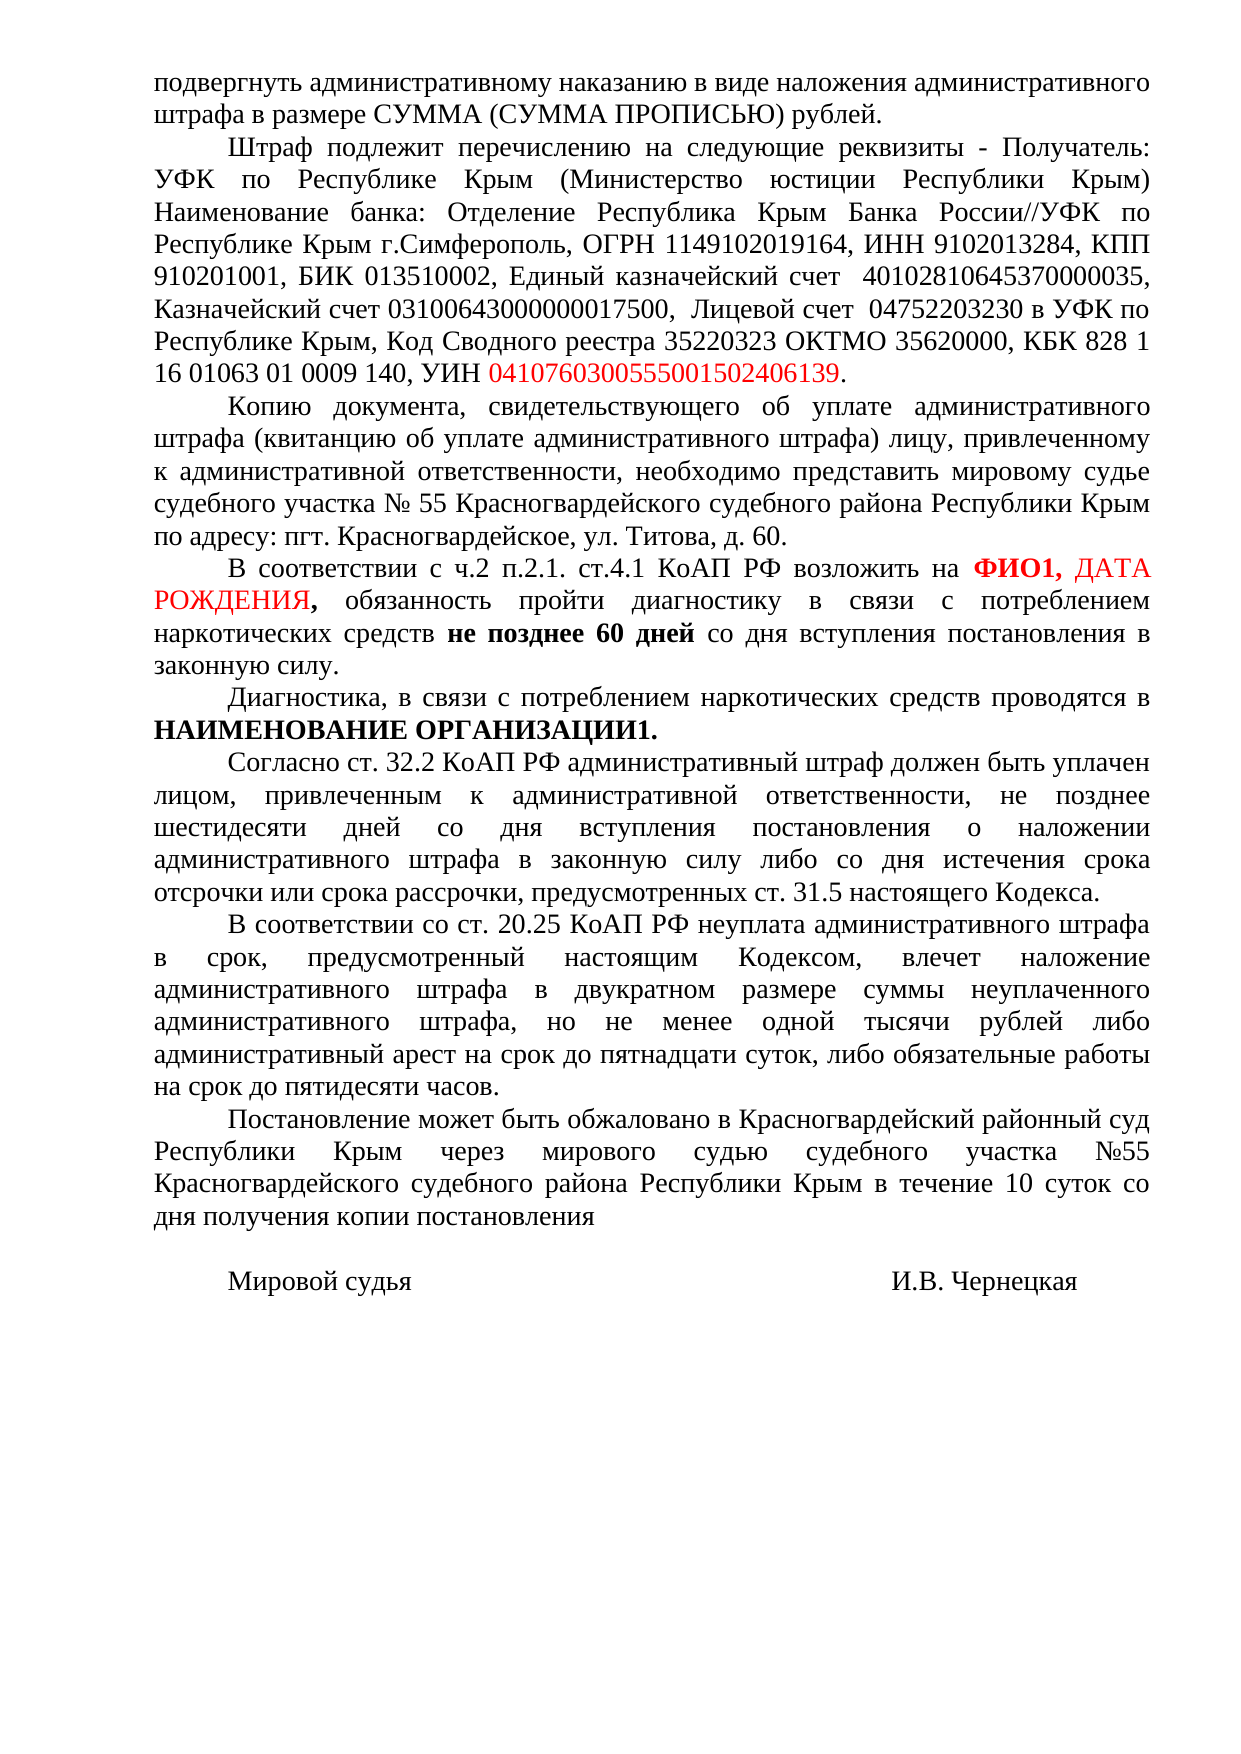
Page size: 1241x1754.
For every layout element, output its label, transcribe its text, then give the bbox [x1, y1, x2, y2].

text Диагностика, в связи с потреблением наркотических средств проводятся в НАИМЕНОВАНИЕ ОРГАНИЗАЦИИ1. [153, 681, 1152, 745]
text Согласно ст. 32.2 КоАП РФ административный штраф должен быть уплачен лицом, привлеченным к административной ответственности, не позднее шестидесяти дней со дня вступления постановления о наложении административного штрафа в законную силу либо со дня истечения срока отсрочки или срока рассрочки, предусмотренных ст. 31.5 настоящего Кодекса. [153, 745, 1152, 907]
text В соответствии с ч.2 п.2.1. ст.4.1 КоАП РФ возложить на ФИО1, ДАТА РОЖДЕНИЯ, обязанность пройти диагностику в связи с потреблением наркотических средств не позднее 60 дней со дня вступления постановления в законную силу. [153, 551, 1152, 681]
text В соответствии со ст. 20.25 КоАП РФ неуплата административного штрафа в срок, предусмотренный настоящим Кодексом, влечет наложение административного штрафа в двукратном размере суммы неуплаченного административного штрафа, но не менее одной тысячи рублей либо административный арест на срок до пятнадцати суток, либо обязательные работы на срок до пятидесяти часов. [153, 907, 1152, 1102]
text Копию документа, свидетельствующего об уплате административного штрафа (квитанцию об уплате административного штрафа) лицу, привлеченному к административной ответственности, необходимо представить мировому судье судебного участка № 55 Красногвардейского судебного района Республики Крым по адресу: пгт. Красногвардейское, ул. Титова, д. 60. [153, 389, 1152, 551]
text Штраф подлежит перечислению на следующие реквизиты - Получатель: УФК по Республике Крым (Министерство юстиции Республики Крым) Наименование банка: Отделение Республика Крым Банка России//УФК по Республике Крым г.Симферополь, ОГРН 1149102019164, ИНН 9102013284, КПП 910201001, БИК 013510002, Единый казначейский счет 40102810645370000035, Казначейский счет 03100643000000017500, Лицевой счет 04752203230 в УФК по Республике Крым, Код Сводного реестра 35220323 ОКТМО 35620000, КБК 828 1 16 01063 01 0009 140, УИН 0410760300555001502406139. [153, 130, 1152, 389]
text Постановление может быть обжаловано в Красногвардейский районный суд Республики Крым через мирового судью судебного участка №55 Красногвардейского судебного района Республики Крым в течение 10 суток со дня получения копии постановления [153, 1102, 1152, 1231]
text Мировой судья И.В. Чернецкая [153, 1264, 1152, 1296]
